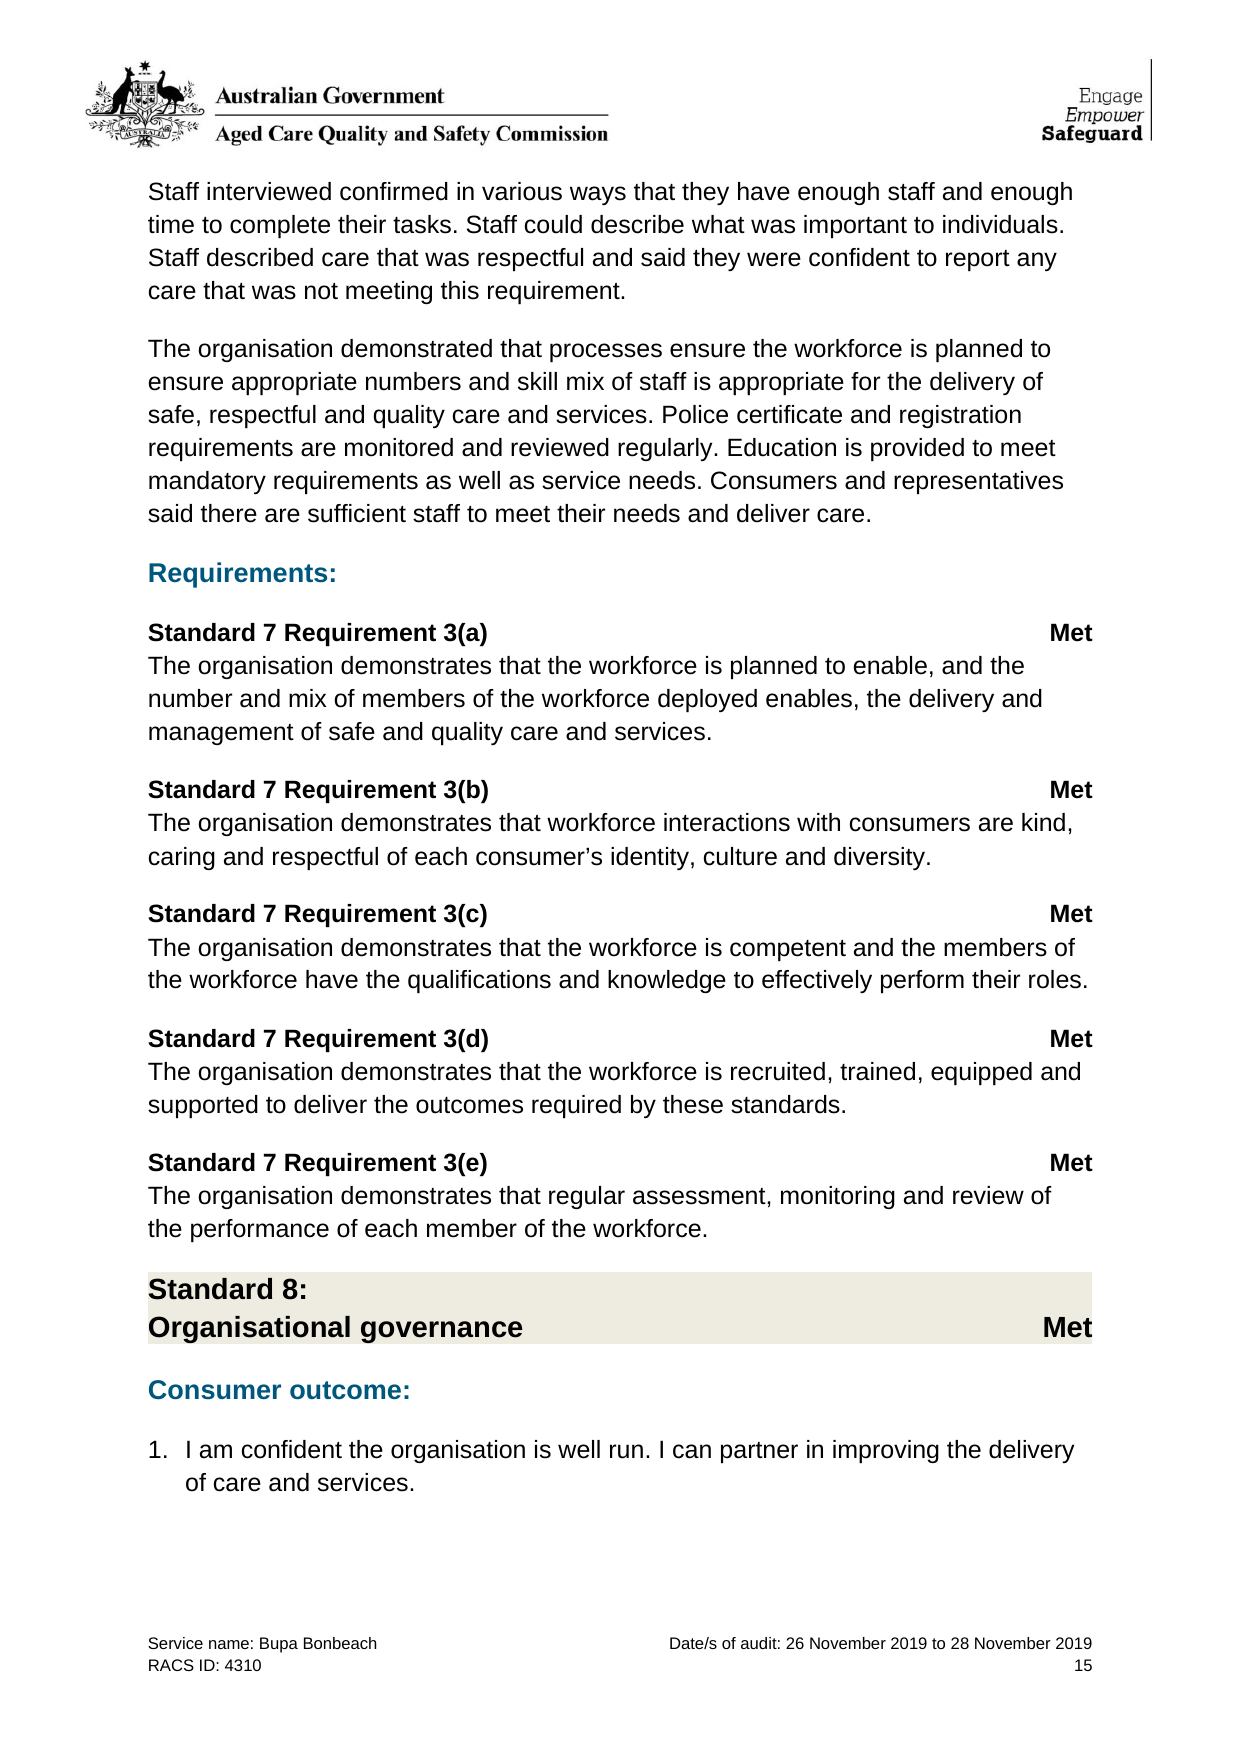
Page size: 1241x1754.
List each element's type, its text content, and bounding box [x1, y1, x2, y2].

text The organisation demonstrated that processes ensure the workforce is planned to ensure appropriate numbers and skill mix of staff is appropriate for the delivery of safe, respectful and quality care and services. Police certificate and registration requirements are monitored and reviewed regularly. Education is provided to meet mandatory requirements as well as service needs. Consumers and representatives said there are sufficient staff to meet their needs and deliver care. [148, 334, 1092, 528]
text 1. I am confident the organisation is well run. I can partner in improving the delivery of care and services. [148, 1435, 1092, 1496]
subtitle Requirements: [148, 557, 1092, 589]
text The organisation demonstrates that regular assessment, monitoring and review of the performance of each member of the workforce. [148, 1181, 1092, 1242]
subtitle Standard 7 Requirement 3(d) Met [148, 1023, 1092, 1052]
text The organisation demonstrates that the workforce is planned to enable, and the number and mix of members of the workforce deployed enables, the delivery and management of safe and quality care and services. [148, 651, 1092, 746]
picture [0, 0, 1240, 169]
text The organisation demonstrates that workforce interactions with consumers are kind, caring and respectful of each consumer’s identity, culture and diversity. [148, 808, 1092, 870]
text The organisation demonstrates that the workforce is competent and the members of the workforce have the qualifications and knowledge to effectively perform their roles. [148, 932, 1092, 994]
text The organisation demonstrates that the workforce is recruited, trained, equipped and supported to deliver the outcomes required by these standards. [148, 1057, 1092, 1118]
subtitle Standard 7 Requirement 3(c) Met [148, 899, 1092, 928]
subtitle Standard 7 Requirement 3(a) Met [148, 618, 1092, 647]
subtitle Standard 7 Requirement 3(e) Met [148, 1148, 1092, 1176]
subtitle Consumer outcome: [148, 1374, 1092, 1405]
subtitle Standard 7 Requirement 3(b) Met [148, 775, 1092, 804]
text Staff interviewed confirmed in various ways that they have enough staff and enough time to complete their tasks. Staff could describe what was important to individuals. Staff described care that was respectful and said they were confident to report any care that was not meeting this requirement. [148, 177, 1092, 305]
subtitle Standard 8: Organisational governance Met [148, 1272, 1092, 1344]
